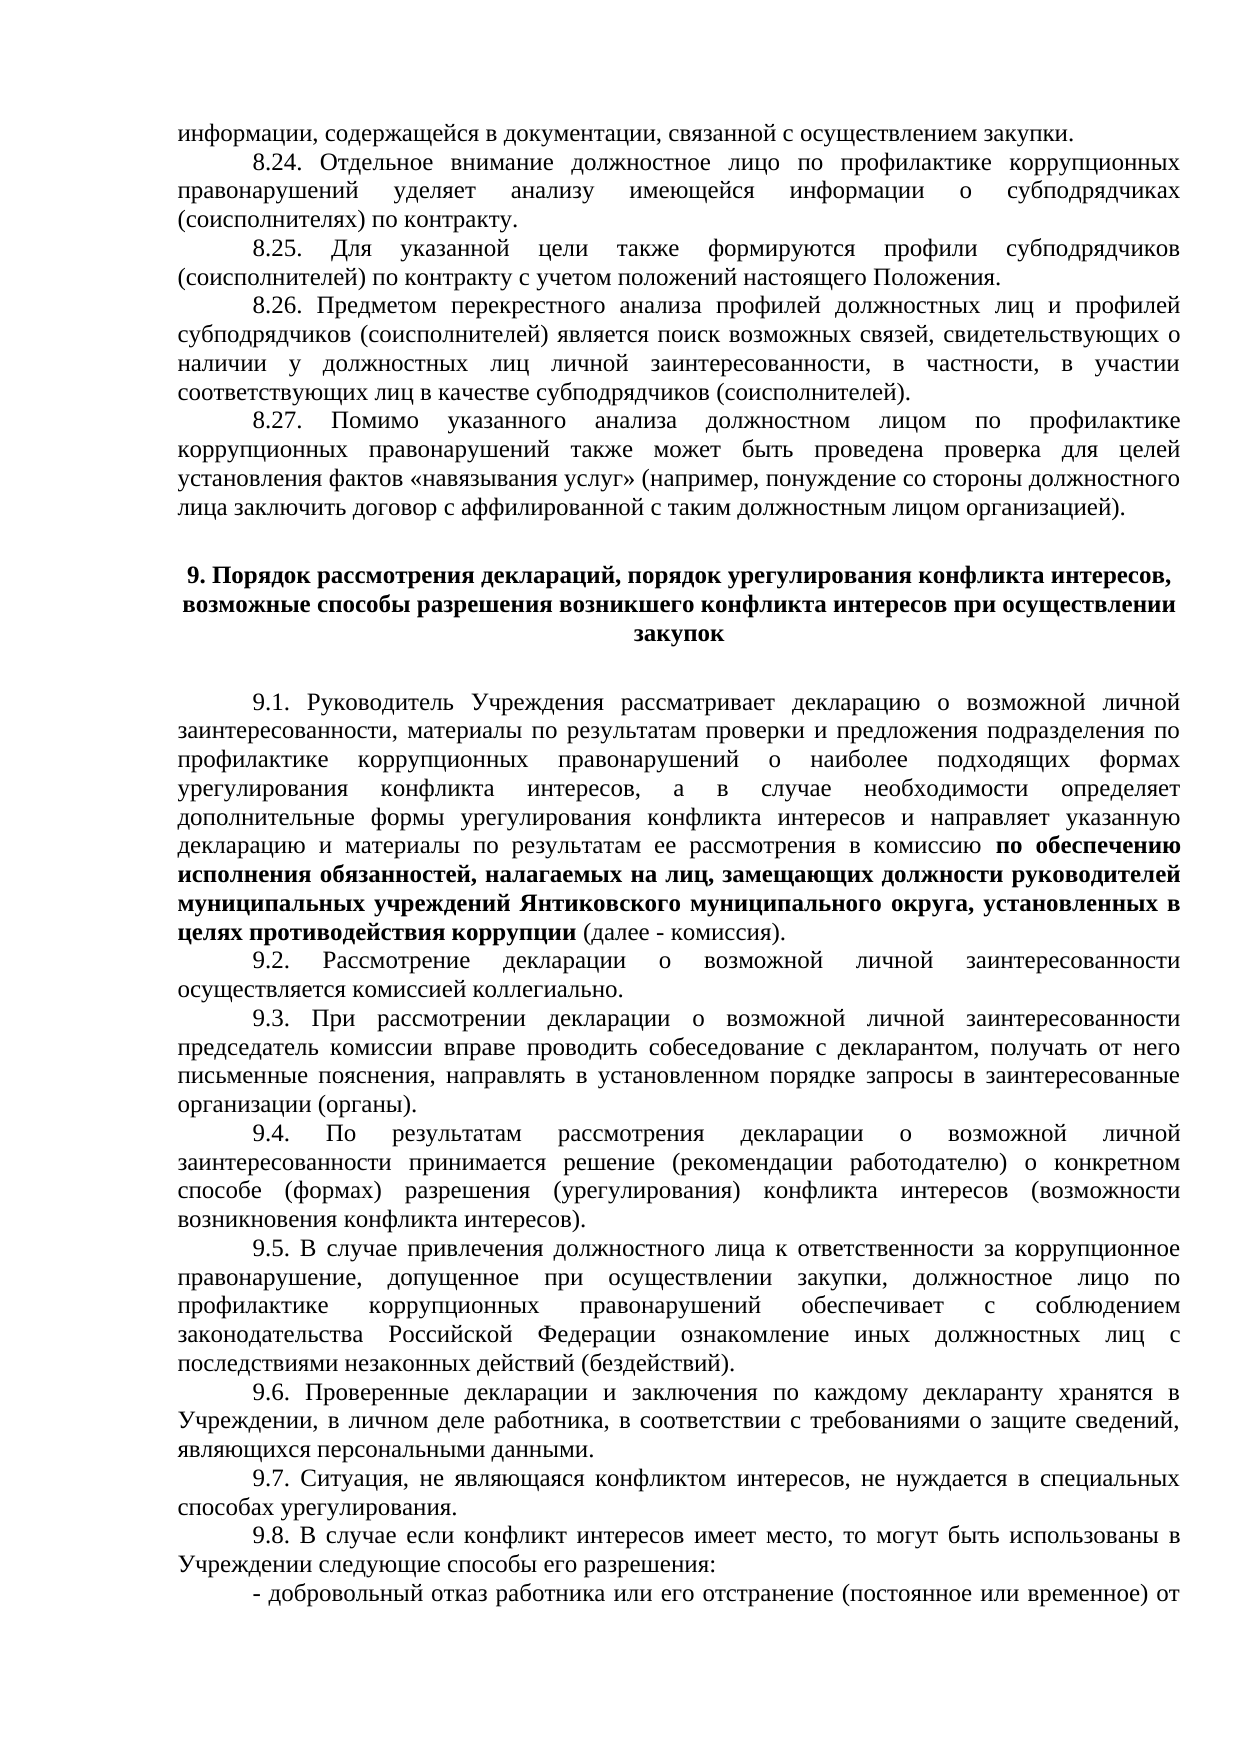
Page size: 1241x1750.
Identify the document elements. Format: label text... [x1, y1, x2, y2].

text 9.4. По результатам рассмотрения декларации о возможной личной заинтересованности принимается решение (рекомендации работодателю) о конкретном способе (формах) разрешения (урегулирования) конфликта интересов (возможности возникновения конфликта интересов). [177, 1118, 1181, 1233]
text 9.7. Ситуация, не являющаяся конфликтом интересов, не нуждается в специальных способах урегулирования. [177, 1463, 1181, 1521]
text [177, 1578, 1181, 1607]
text 8.24. Отдельное внимание должностное лицо по профилактике коррупционных правонарушений уделяет анализу имеющейся информации о субподрядчиках (соисполнителях) по контракту. [177, 147, 1181, 233]
text 9.5. В случае привлечения должностного лица к ответственности за коррупционное правонарушение, допущенное при осуществлении закупки, должностное лицо по профилактике коррупционных правонарушений обеспечивает с соблюдением законодательства Российской Федерации ознакомление иных должностных лиц с последствиями незаконных действий (бездействий). [177, 1233, 1181, 1377]
text 9.3. При рассмотрении декларации о возможной личной заинтересованности председатель комиссии вправе проводить собеседование с декларантом, получать от него письменные пояснения, направлять в установленном порядке запросы в заинтересованные организации (органы). [177, 1003, 1181, 1118]
text 8.27. Помимо указанного анализа должностном лицом по профилактике коррупционных правонарушений также может быть проведена проверка для целей установления фактов «навязывания услуг» (например, понуждение со стороны должностного лица заключить договор с аффилированной с таким должностным лицом организацией). [177, 406, 1181, 521]
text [177, 118, 1181, 147]
text 8.25. Для указанной цели также формируются профили субподрядчиков (соисполнителей) по контракту с учетом положений настоящего Положения. [177, 233, 1181, 291]
text 9.8. В случае если конфликт интересов имеет место, то могут быть использованы в Учреждении следующие способы его разрешения: [177, 1521, 1181, 1578]
text 9.2. Рассмотрение декларации о возможной личной заинтересованности осуществляется комиссией коллегиально. [177, 946, 1181, 1003]
text 9.1. Руководитель Учреждения рассматривает декларацию о возможной личной заинтересованности, материалы по результатам проверки и предложения подразделения по профилактике коррупционных правонарушений о наиболее подходящих формах урегулирования конфликта интересов, а в случае необходимости определяет дополнительные формы урегулирования конфликта интересов и направляет указанную декларацию и материалы по результатам ее рассмотрения в комиссию по обеспечению исполнения обязанностей, налагаемых на лиц, замещающих должности руководителей муниципальных учреждений Янтиковского муниципального округа, установленных в целях противодействия коррупции (далее - комиссия). [177, 687, 1181, 946]
text 8.26. Предметом перекрестного анализа профилей должностных лиц и профилей субподрядчиков (соисполнителей) является поиск возможных связей, свидетельствующих о наличии у должностных лиц личной заинтересованности, в частности, в участии соответствующих лиц в качестве субподрядчиков (соисполнителей). [177, 291, 1181, 406]
text 9.6. Проверенные декларации и заключения по каждому декларанту хранятся в Учреждении, в личном деле работника, в соответствии с требованиями о защите сведений, являющихся персональными данными. [177, 1377, 1181, 1463]
text 9. Порядок рассмотрения деклараций, порядок урегулирования конфликта интересов, возможные способы разрешения возникшего конфликта интересов при осуществлении закупок [177, 561, 1181, 647]
